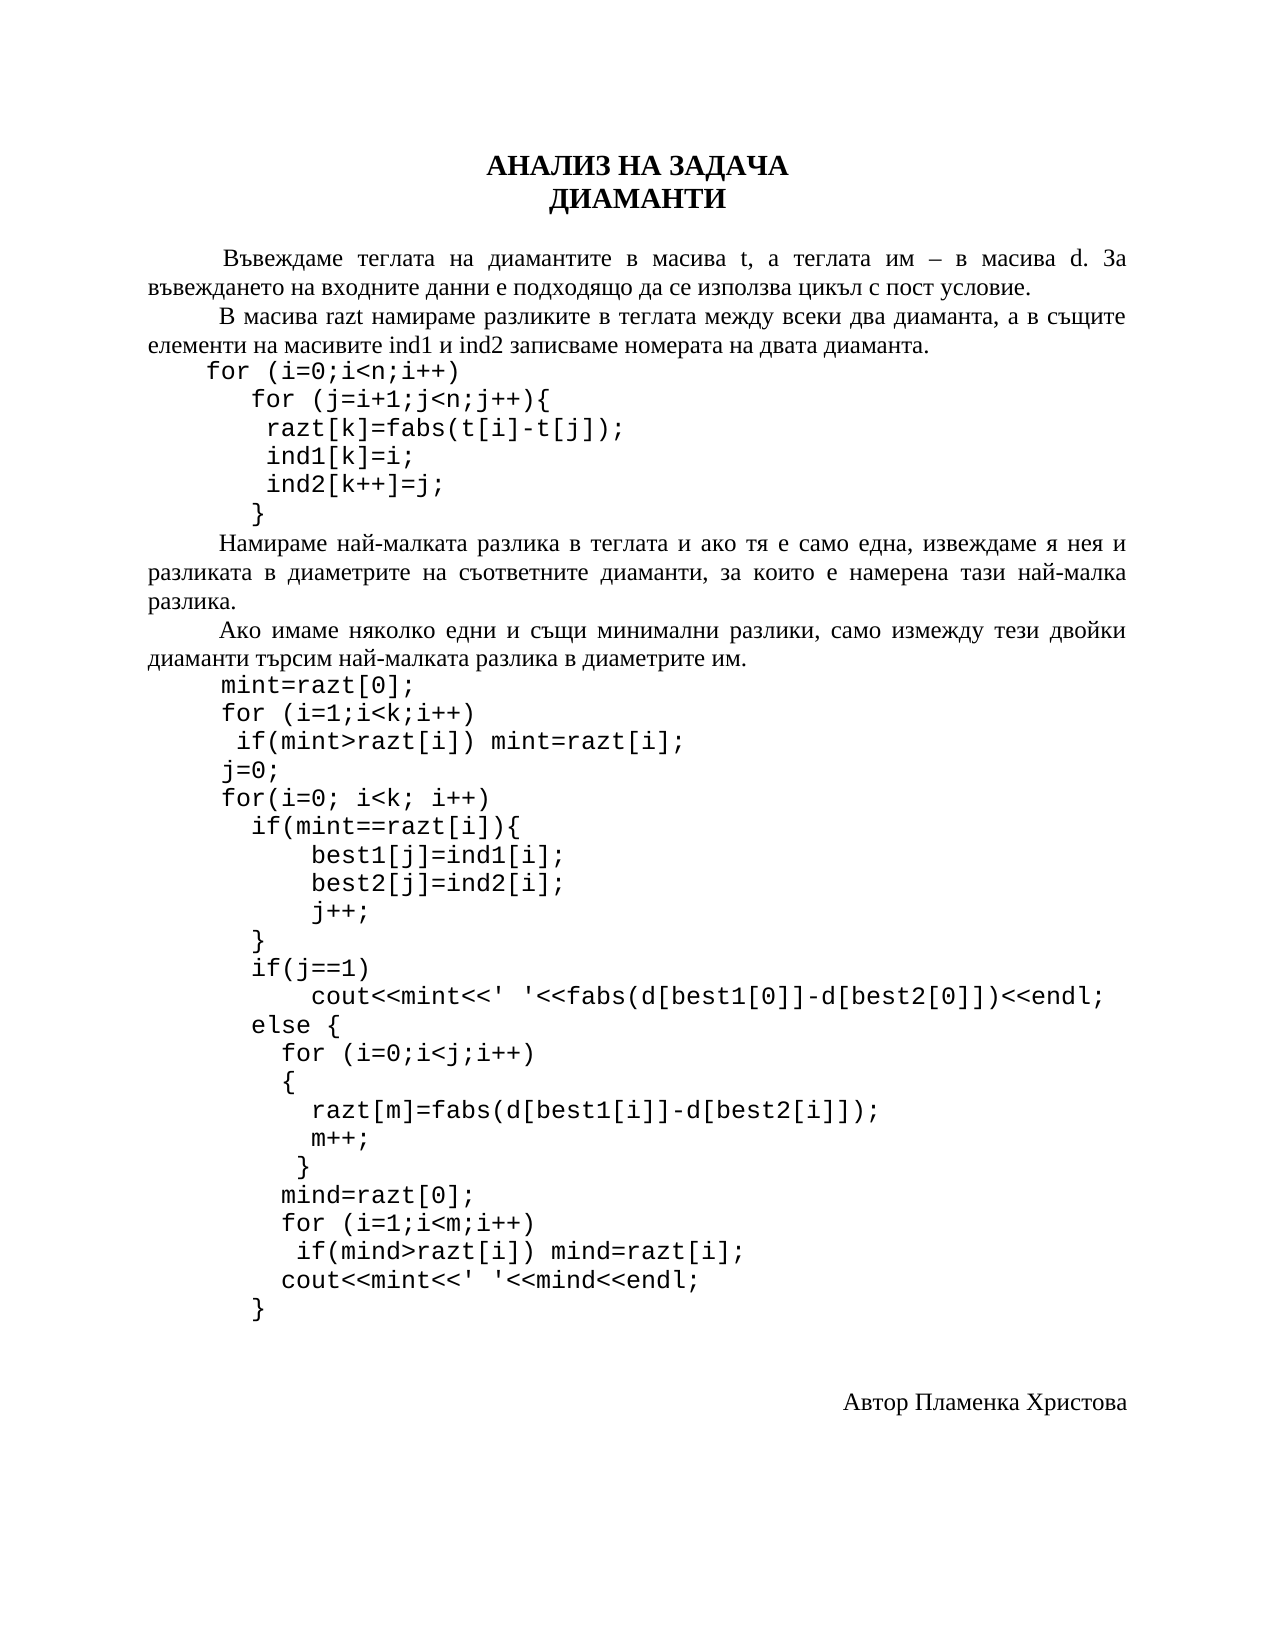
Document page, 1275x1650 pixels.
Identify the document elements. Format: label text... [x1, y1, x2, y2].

text { [191, 1069, 1127, 1097]
text j++; [191, 899, 1127, 927]
text for (i=0;i<j;i++) [191, 1041, 1127, 1069]
text Ако имаме няколко едни и същи минимални разлики, само измежду тези двойки диаманти търсим най-малката разлика в диаметрите им. [148, 615, 1127, 672]
text mint=razt[0]; [191, 672, 1127, 701]
text for (j=i+1;j<n;j++){ [206, 387, 1127, 415]
text razt[m]=fabs(d[best1[i]]-d[best2[i]]); [191, 1097, 1127, 1126]
text razt[k]=fabs(t[i]-t[j]); [206, 415, 1127, 443]
text j=0; [191, 757, 1127, 786]
text for (i=1;i<m;i++) [191, 1211, 1127, 1239]
text Автор Пламенка Христова [148, 1387, 1127, 1415]
text } [206, 500, 1127, 528]
text cout<<mint<<' '<<mind<<endl; [191, 1267, 1127, 1296]
text best2[j]=ind2[i]; [191, 871, 1127, 899]
text Намираме най-малката разлика в теглата и ако тя е само една, извеждаме я нея и разликата в диаметрите на съответните диаманти, за които е намерена тази най-малка разлика. [148, 528, 1127, 615]
text ind2[k++]=j; [206, 472, 1127, 500]
text if(mint==razt[i]){ [191, 814, 1127, 842]
text if(mint>razt[i]) mint=razt[i]; [191, 729, 1127, 757]
text else { [191, 1012, 1127, 1041]
text if(j==1) [191, 956, 1127, 984]
text В масива razt намираме разликите в теглата между всеки два диаманта, а в същите елементи на масивите ind1 и ind2 записваме номерата на двата диаманта. [148, 301, 1127, 358]
text АНАЛИЗ НА ЗАДАЧА [148, 148, 1127, 181]
text for (i=0;i<n;i++) [206, 358, 1127, 387]
text } [191, 1296, 1127, 1324]
text m++; [191, 1126, 1127, 1154]
text best1[j]=ind1[i]; [191, 842, 1127, 871]
text Въвеждаме теглата на диамантите в масива t, а теглата им – в масива d. За въвеждането на входните данни е подходящо да се използва цикъл с пост условие. [148, 243, 1127, 301]
text ind1[k]=i; [206, 443, 1127, 472]
text } [191, 1154, 1127, 1182]
text } [191, 927, 1127, 956]
text for (i=1;i<k;i++) [191, 701, 1127, 729]
text if(mind>razt[i]) mind=razt[i]; [191, 1239, 1127, 1267]
text ДИАМАНТИ [148, 181, 1127, 215]
text for(i=0; i<k; i++) [191, 786, 1127, 814]
text mind=razt[0]; [191, 1182, 1127, 1211]
text cout<<mint<<' '<<fabs(d[best1[0]]-d[best2[0]])<<endl; [191, 984, 1127, 1012]
